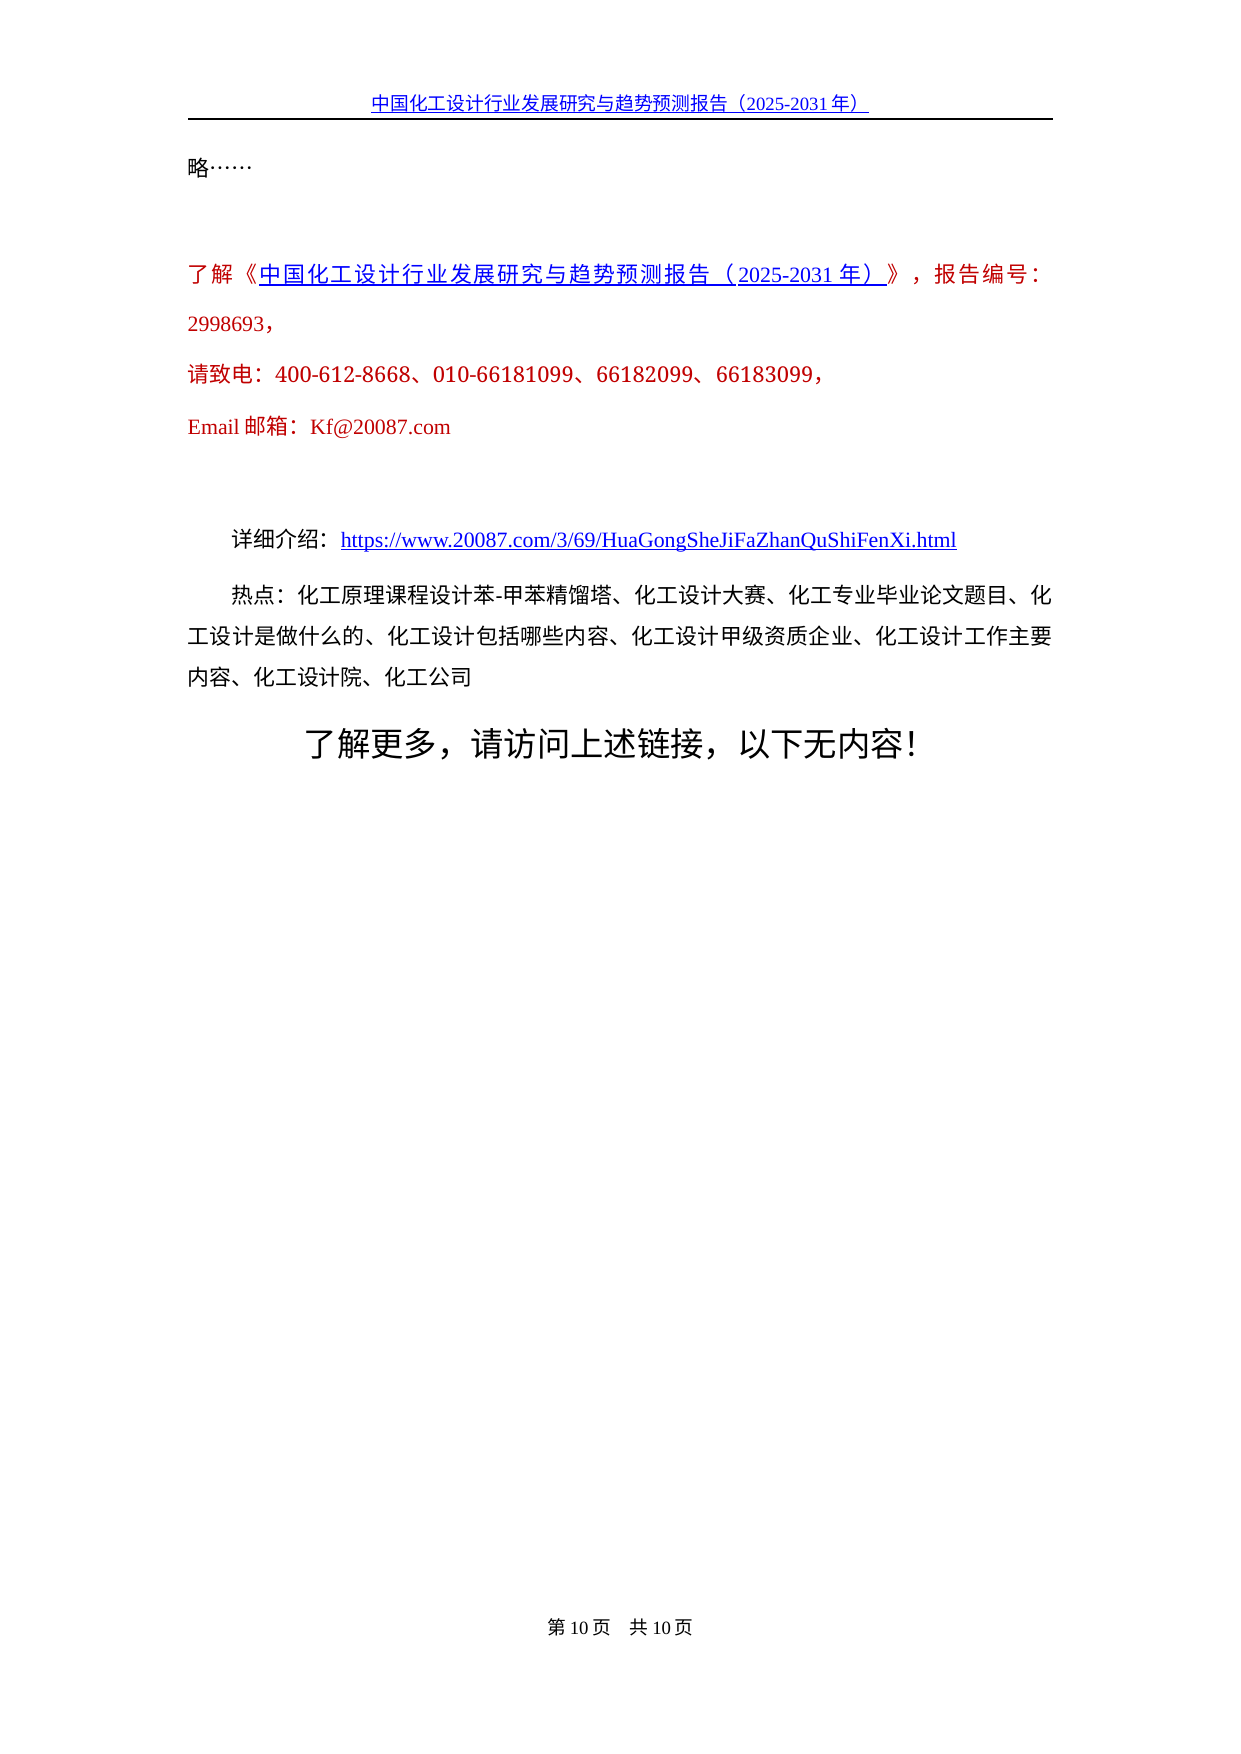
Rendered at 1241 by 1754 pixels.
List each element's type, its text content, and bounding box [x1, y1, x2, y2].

title 了解更多，请访问上述链接，以下无内容！ [187, 709, 1053, 774]
text 请致电：400-612-8668、010-66181099、66182099、66183099， [187, 357, 1053, 389]
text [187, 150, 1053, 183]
text Email邮箱：Kf@20087.com [187, 408, 1053, 441]
text 了解《中国化工设计行业发展研究与趋势预测报告（2025-2031年）》，报告编号：2998693， [187, 257, 1053, 338]
text 详细介绍：https://www.20087.com/3/69/HuaGongSheJiFaZhanQuShiFenXi.html [187, 521, 1053, 554]
text 热点：化工原理课程设计苯-甲苯精馏塔、化工设计大赛、化工专业毕业论文题目、化工设计是做什么的、化工设计包括哪些内容、化工设计甲级资质企业、化工设计工作主要内容、化工设计院、化工公司 [187, 578, 1053, 692]
